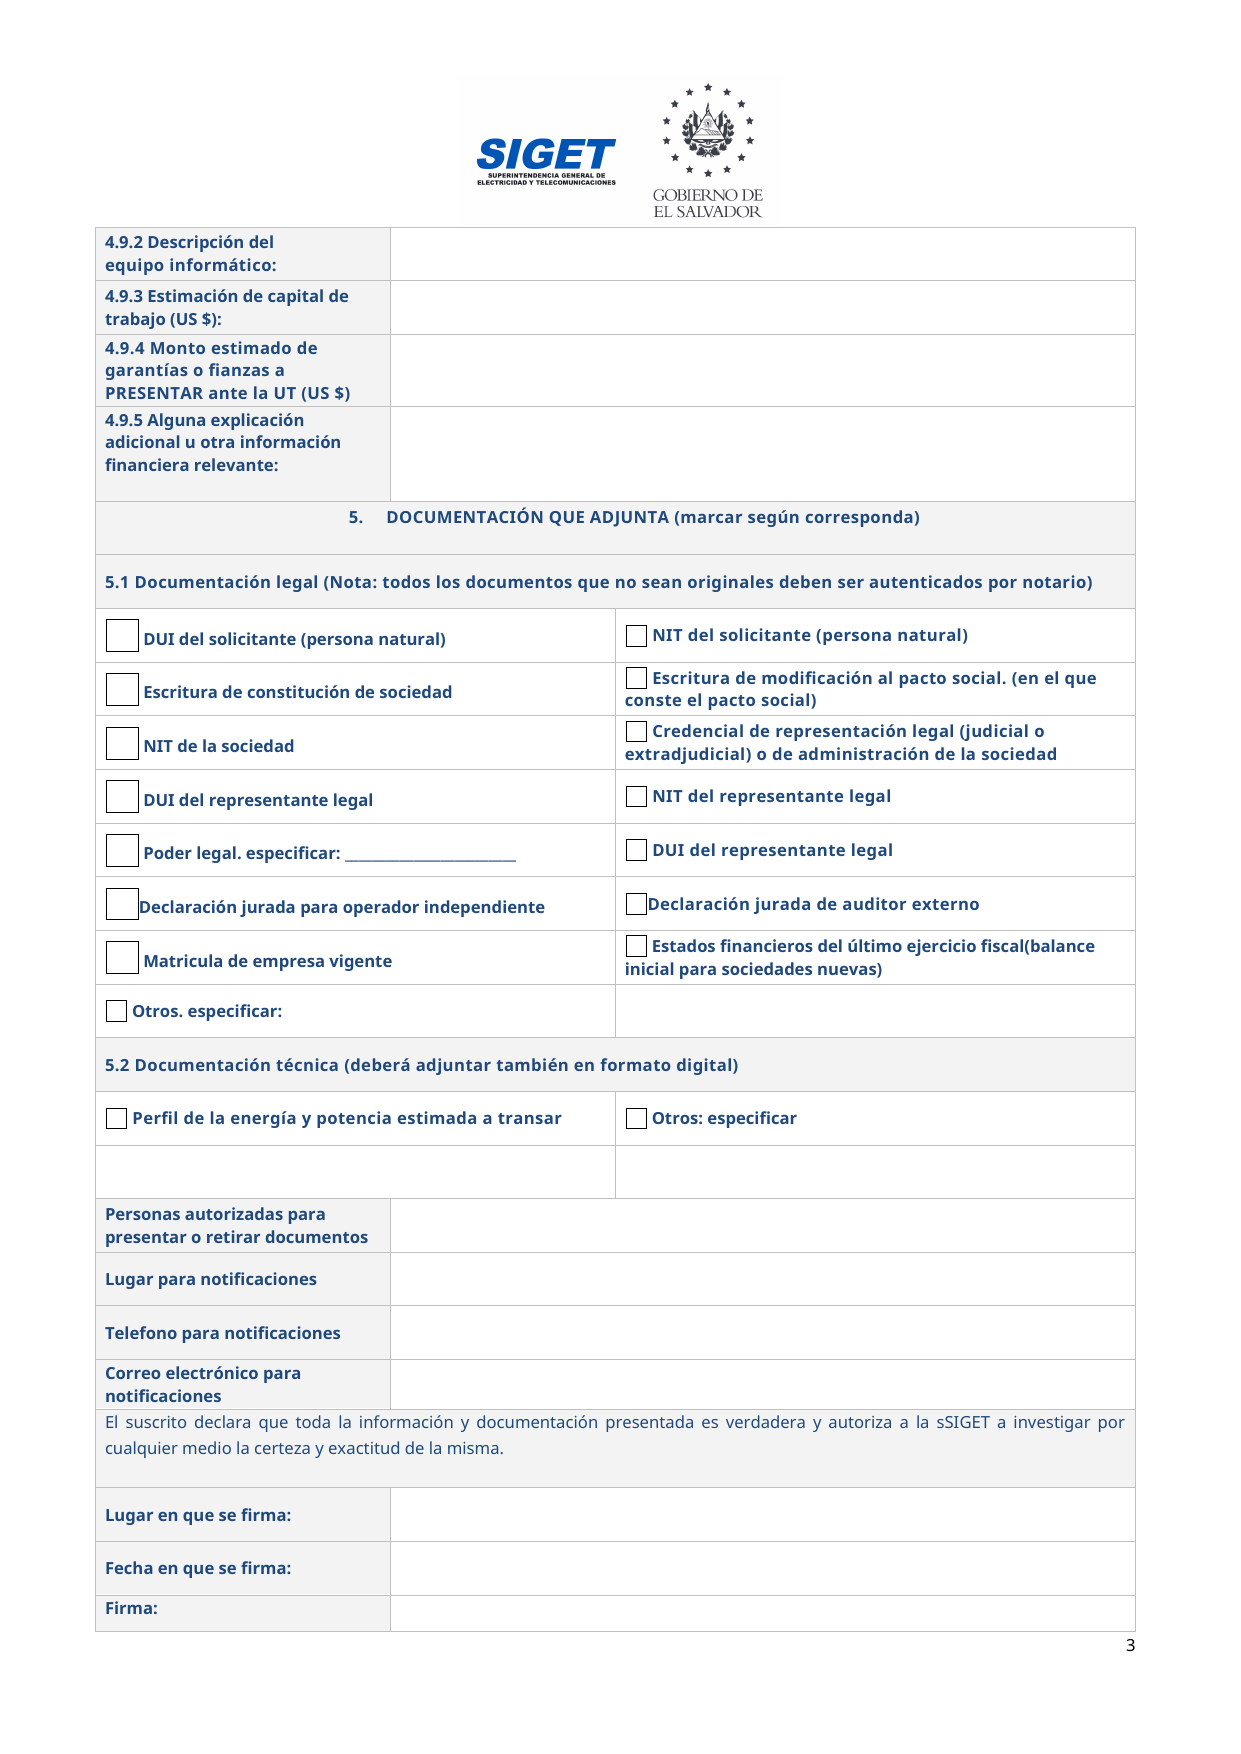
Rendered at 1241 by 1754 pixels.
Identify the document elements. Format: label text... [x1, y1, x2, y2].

picture [458, 75, 782, 226]
